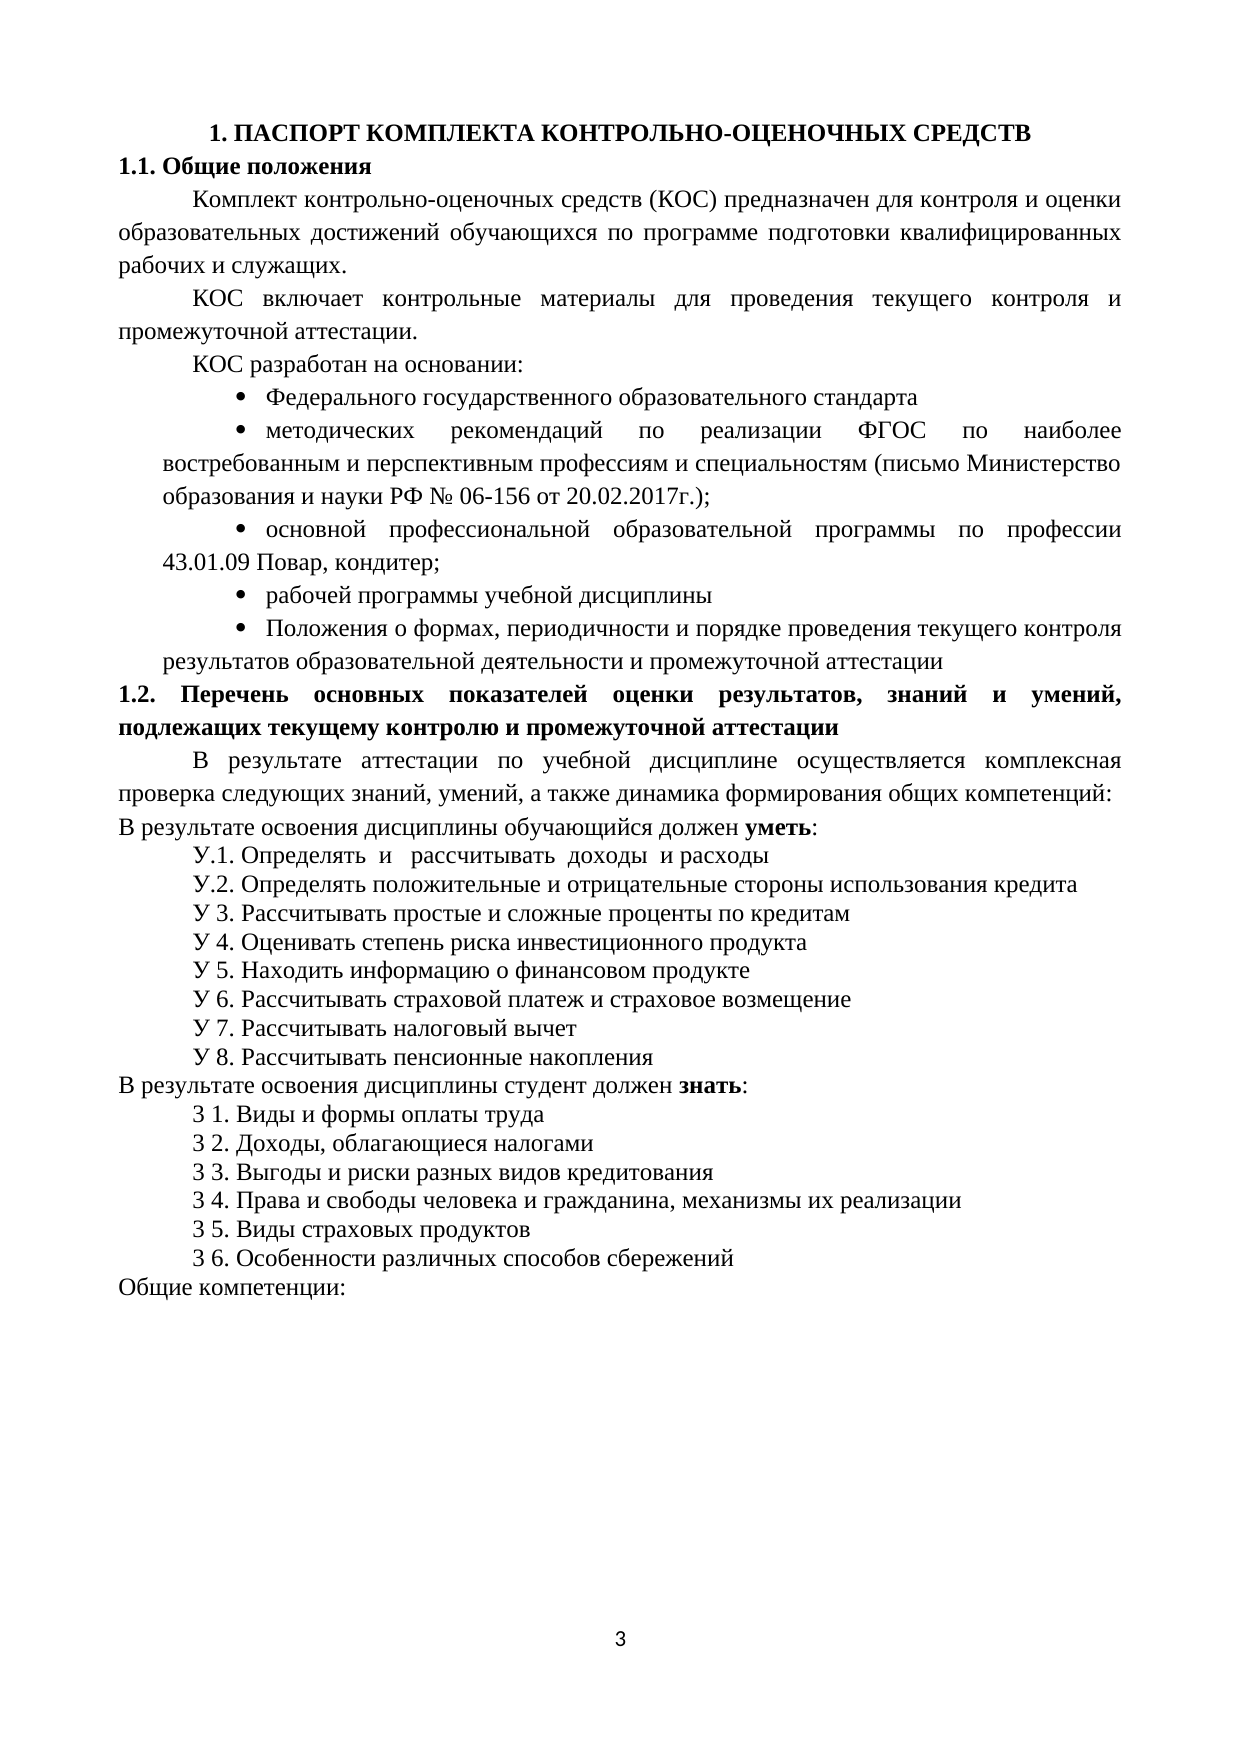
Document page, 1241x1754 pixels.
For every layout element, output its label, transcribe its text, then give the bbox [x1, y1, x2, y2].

list Федерального государственного образовательного стандарта [162, 382, 1122, 411]
list рабочей программы учебной дисциплины [162, 580, 1122, 609]
text 1.2. Перечень основных показателей оценки результатов, знаний и умений, подлежащих текущему контролю и промежуточной аттестации [118, 679, 1122, 741]
text В результате освоения дисциплины обучающийся должен уметь: [118, 812, 1122, 840]
text У.1. Определять и рассчитывать доходы и расходы [118, 840, 1122, 869]
text Комплект контрольно-оценочных средств (КОС) предназначен для контроля и оценки образовательных достижений обучающихся по программе подготовки квалифицированных рабочих и служащих. [118, 184, 1122, 279]
list Положения о формах, периодичности и порядке проведения текущего контроля результатов образовательной деятельности и промежуточной аттестации [162, 613, 1122, 675]
list методических рекомендаций по реализации ФГОС по наиболее востребованным и перспективным профессиям и специальностям (письмо Министерство образования и науки РФ № 06-156 от 20.02.2017г.); [162, 415, 1122, 510]
text 3 2. Доходы, облагающиеся налогами [118, 1128, 1122, 1157]
text 1. ПАСПОРТ КОМПЛЕКТА КОНТРОЛЬНО-ОЦЕНОЧНЫХ СРЕДСТВ [118, 118, 1122, 147]
text 3 3. Выгоды и риски разных видов кредитования [118, 1157, 1122, 1185]
text У 3. Рассчитывать простые и сложные проценты по кредитам [118, 898, 1122, 927]
text У 4. Оценивать степень риска инвестиционного продукта [118, 927, 1122, 955]
text КОС разработан на основании: [118, 349, 1122, 378]
text У 8. Рассчитывать пенсионные накопления [118, 1042, 1122, 1070]
text У.2. Определять положительные и отрицательные стороны использования кредита [118, 869, 1122, 898]
list основной профессиональной образовательной программы по профессии 43.01.09 Повар, кондитер; [162, 514, 1122, 576]
text У 6. Рассчитывать страховой платеж и страховое возмещение [118, 984, 1122, 1013]
text 1.1. Общие положения [118, 151, 1122, 180]
text КОС включает контрольные материалы для проведения текущего контроля и промежуточной аттестации. [118, 283, 1122, 345]
text Общие компетенции: [118, 1272, 1122, 1300]
text В результате освоения дисциплины студент должен знать: [118, 1070, 1122, 1099]
text 3 5. Виды страховых продуктов [118, 1214, 1122, 1243]
text 3 4. Права и свободы человека и гражданина, механизмы их реализации [118, 1185, 1122, 1214]
text 3 6. Особенности различных способов сбережений [118, 1243, 1122, 1272]
text В результате аттестации по учебной дисциплине осуществляется комплексная проверка следующих знаний, умений, а также динамика формирования общих компетенций: [118, 746, 1122, 807]
text У 5. Находить информацию о финансовом продукте [118, 955, 1122, 984]
text У 7. Рассчитывать налоговый вычет [118, 1013, 1122, 1042]
text 3 1. Виды и формы оплаты труда [118, 1099, 1122, 1128]
